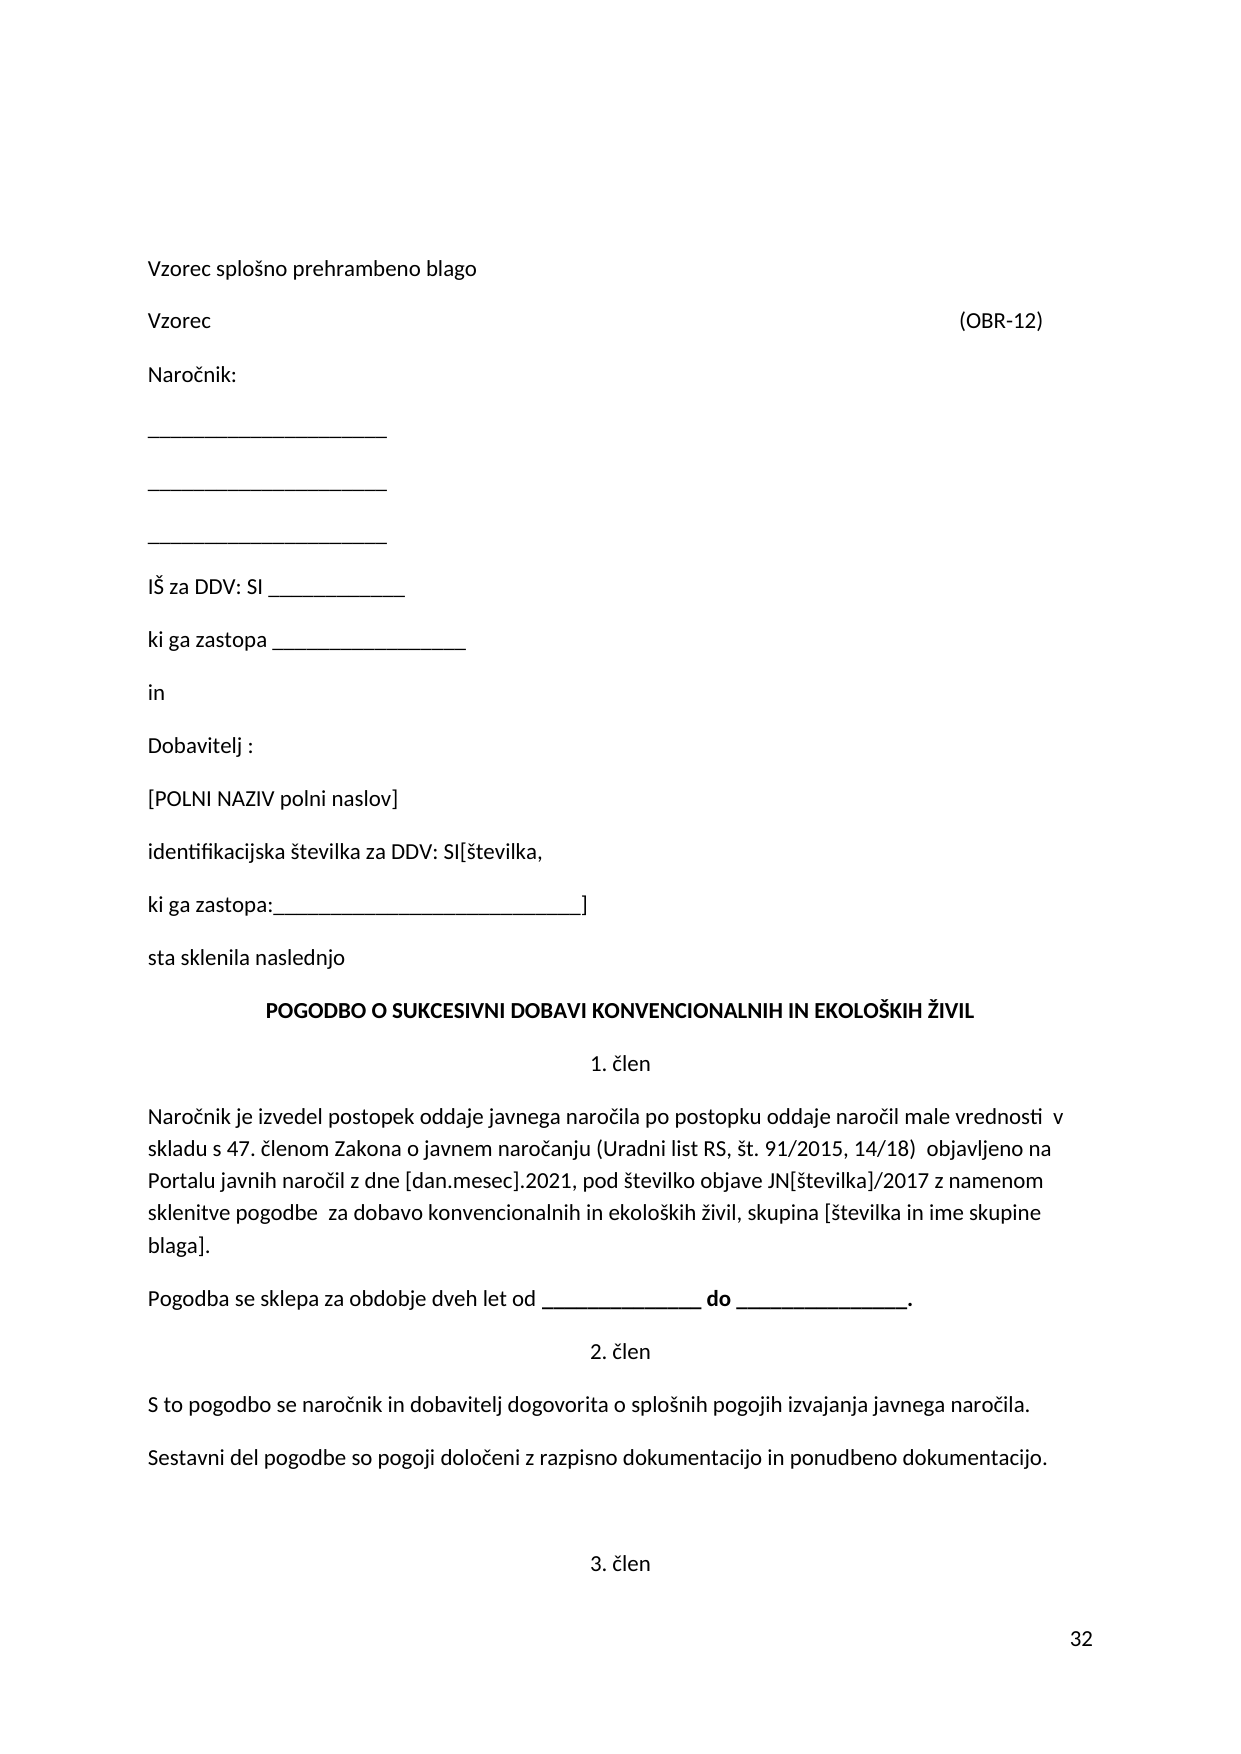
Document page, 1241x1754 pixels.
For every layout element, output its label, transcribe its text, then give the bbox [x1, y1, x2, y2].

text Dobavitelj : [148, 731, 1093, 759]
text sta sklenila naslednjo [148, 943, 1093, 971]
text S to pogodbo se naročnik in dobavitelj dogovorita o splošnih pogojih izvajanja javnega naročila. [148, 1390, 1093, 1418]
text _____________________ [148, 413, 1093, 441]
text ki ga zastopa:___________________________] [148, 890, 1093, 918]
text in [148, 678, 1093, 706]
text IŠ za DDV: SI ____________ [148, 572, 1093, 600]
text 3. člen [148, 1549, 1093, 1577]
text Naročnik je izvedel postopek oddaje javnega naročila po postopku oddaje naročil male vrednosti v skladu s 47. členom Zakona o javnem naročanju (Uradni list RS, št. 91/2015, 14/18) objavljeno na Portalu javnih naročil z dne [dan.mesec].2021, pod številko objave JN[številka]/2017 z namenom sklenitve pogodbe za dobavo konvencionalnih in ekoloških živil, skupina [številka in ime skupine blaga]. [148, 1102, 1093, 1259]
text 2. člen [148, 1337, 1093, 1365]
text Vzorec splošno prehrambeno blago [148, 254, 1093, 282]
text [POLNI NAZIV polni naslov] [148, 784, 1093, 812]
text Pogodba se sklepa za obdobje dveh let od ______________ do _______________. [148, 1284, 1093, 1312]
text 1. člen [148, 1049, 1093, 1077]
text ki ga zastopa _________________ [148, 625, 1093, 653]
text _____________________ [148, 466, 1093, 494]
text POGODBO O SUKCESIVNI DOBAVI KONVENCIONALNIH IN EKOLOŠKIH ŽIVIL [148, 996, 1093, 1024]
text _____________________ [148, 519, 1093, 547]
text Sestavni del pogodbe so pogoji določeni z razpisno dokumentacijo in ponudbeno dokumentacijo. [148, 1443, 1093, 1471]
text Naročnik: [148, 360, 1093, 388]
text Vzorec (OBR-12) [148, 307, 1093, 335]
text identifikacijska številka za DDV: SI[številka, [148, 837, 1093, 865]
